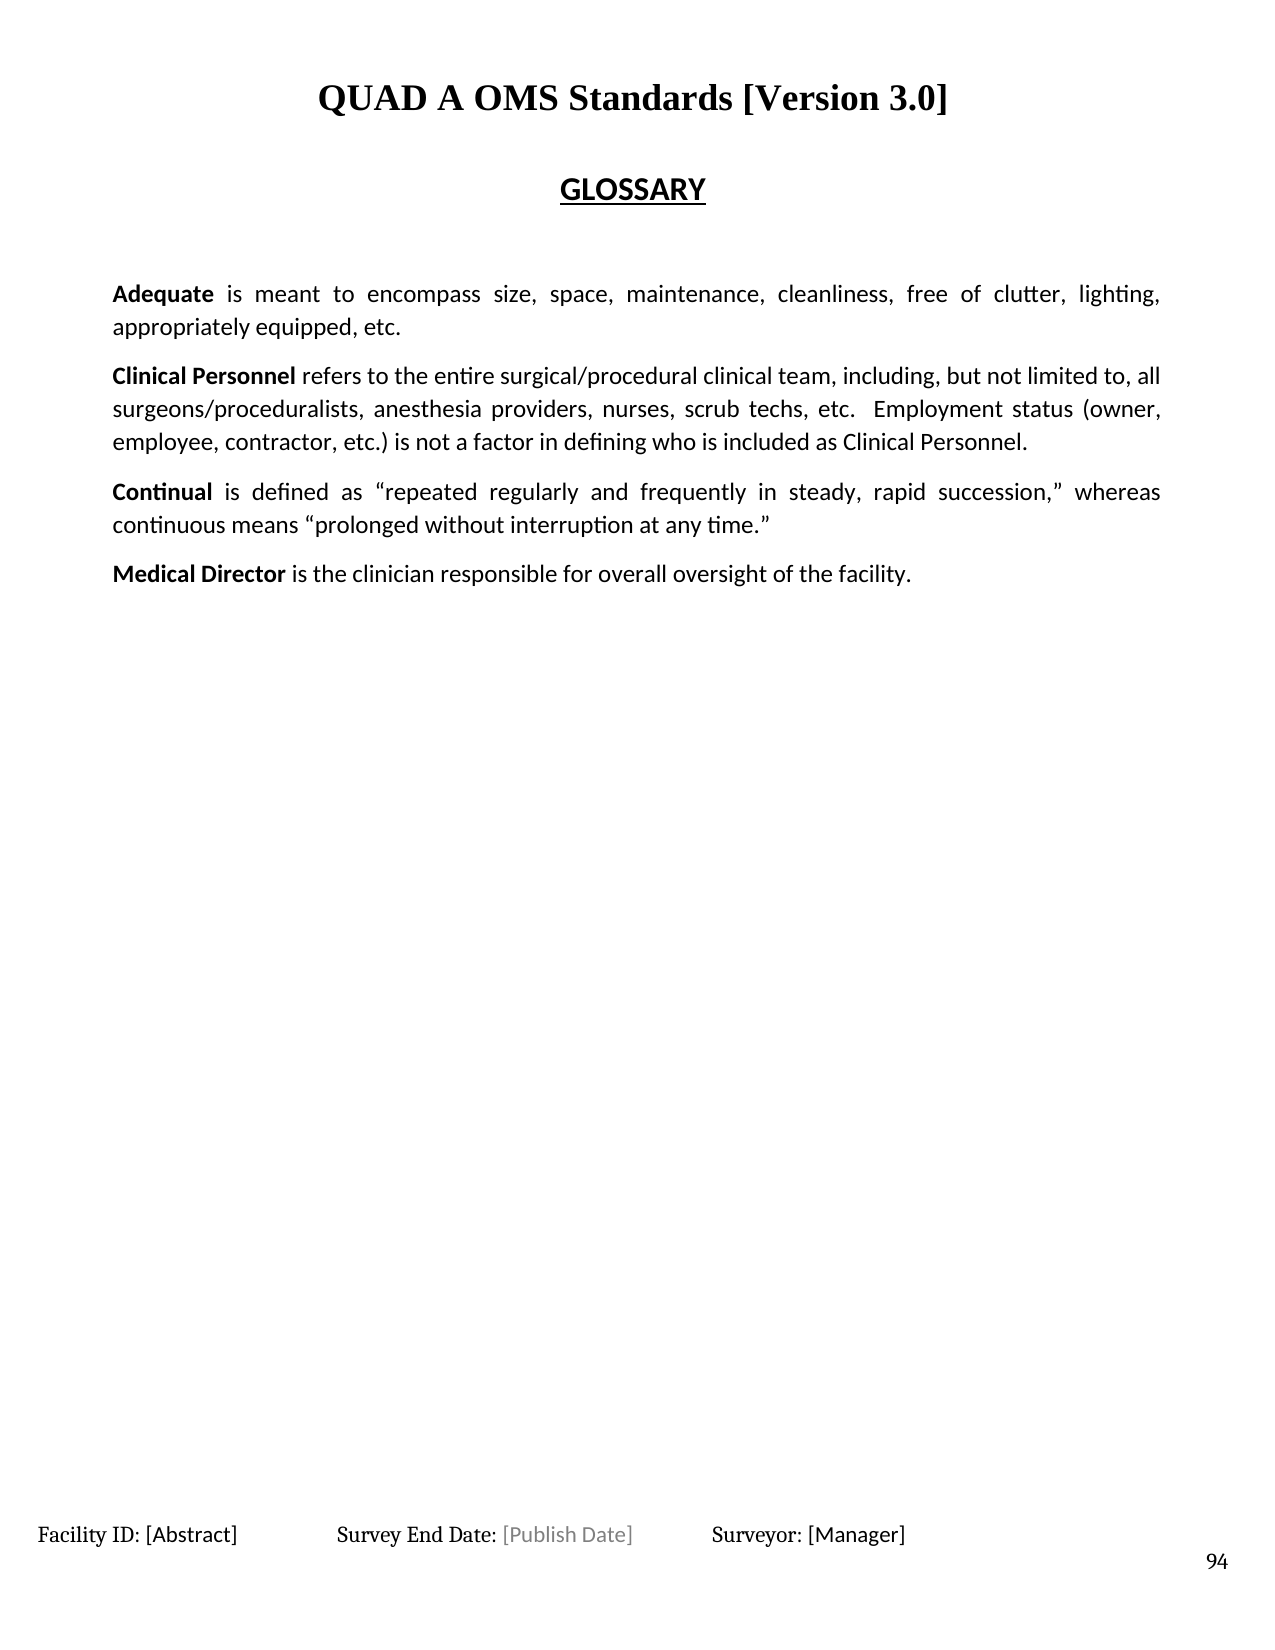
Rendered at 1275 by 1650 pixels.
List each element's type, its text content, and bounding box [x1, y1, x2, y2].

text Adequate is meant to encompass size, space, maintenance, cleanliness, free of clutter, lighting, appropriately equipped, etc. [112, 278, 1162, 341]
text Clinical Personnel refers to the entire surgical/procedural clinical team, including, but not limited to, all surgeons/proceduralists, anesthesia providers, nurses, scrub techs, etc. Employment status (owner, employee, contractor, etc.) is not a factor in defining who is included as Clinical Personnel. [112, 360, 1162, 457]
text GLOSSARY [37, 168, 1228, 208]
text Medical Director is the clinician responsible for overall oversight of the facility. [112, 558, 1162, 589]
text Continual is defined as “repeated regularly and frequently in steady, rapid succession,” whereas continuous means “prolonged without interruption at any time.” [112, 476, 1162, 539]
